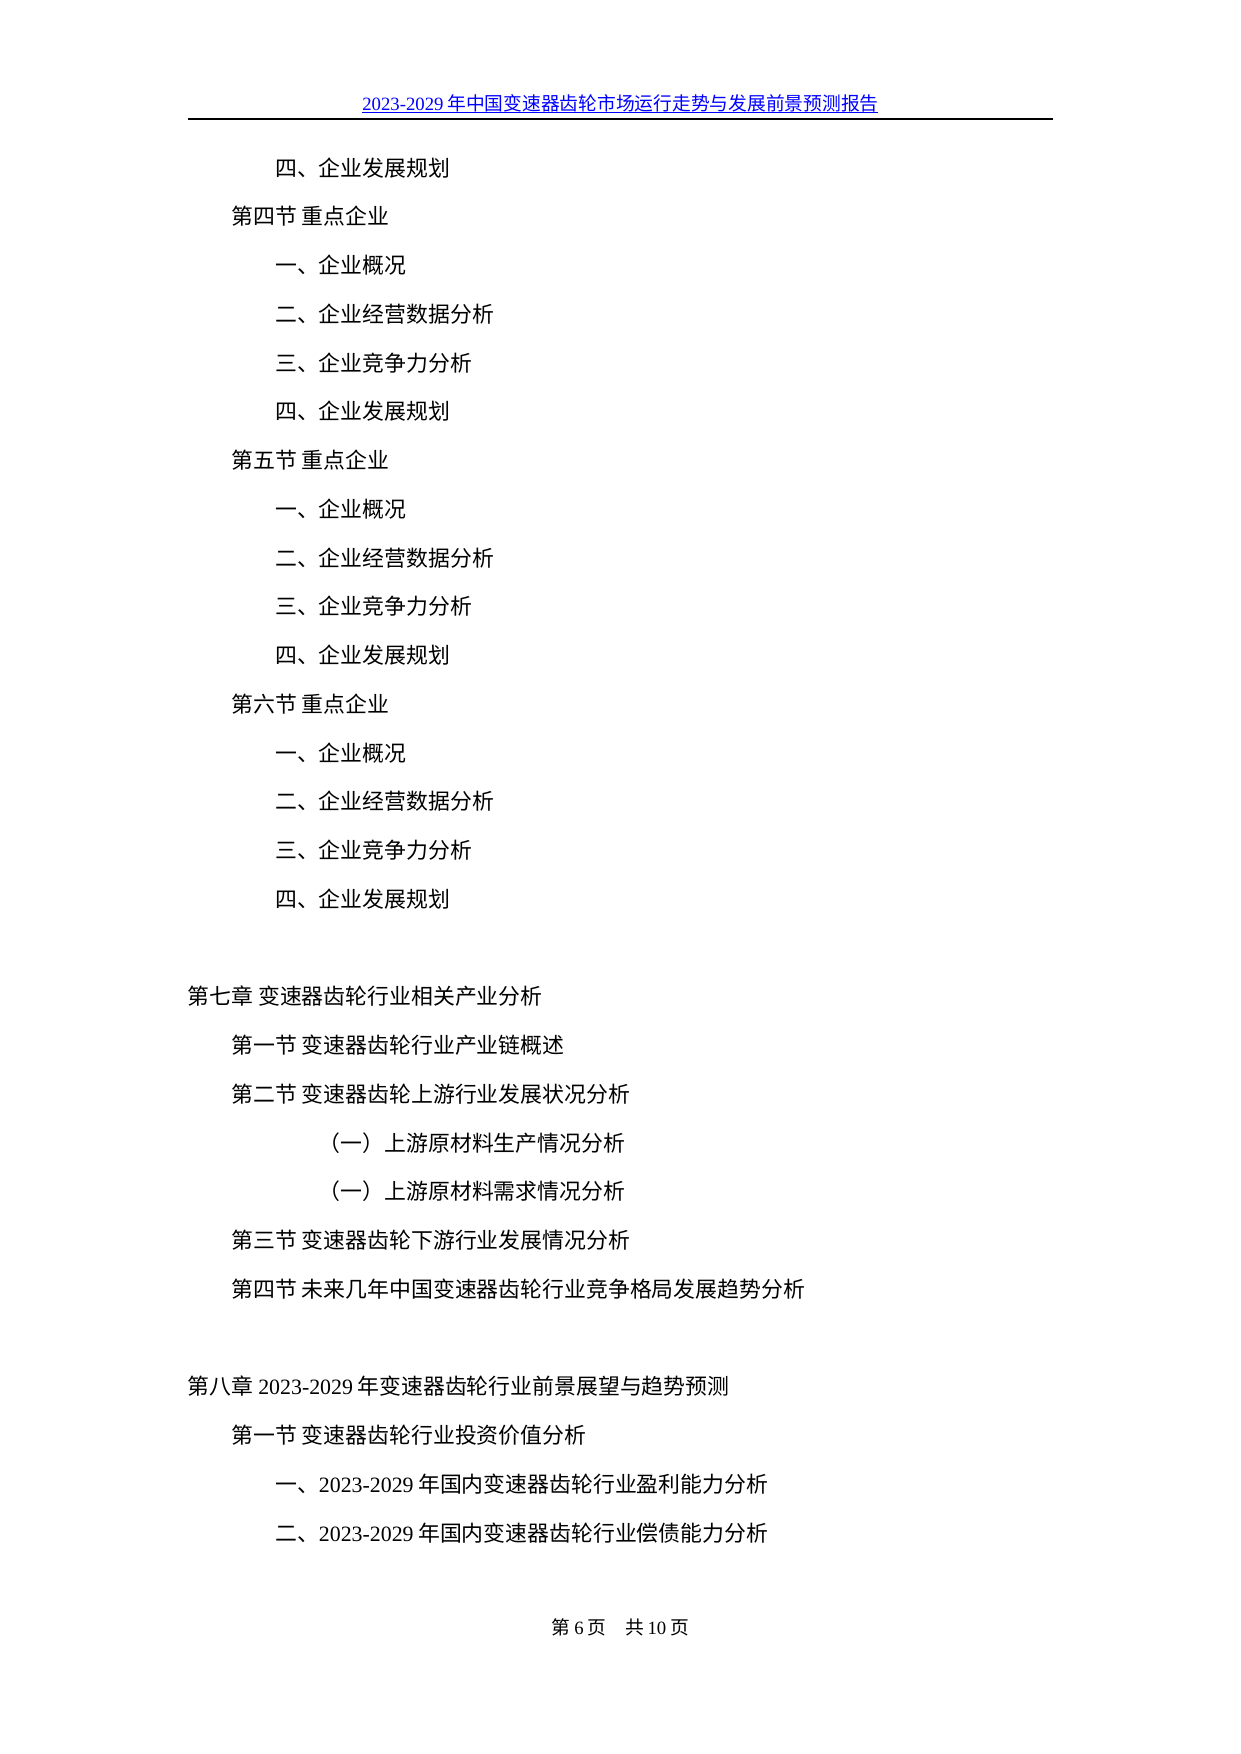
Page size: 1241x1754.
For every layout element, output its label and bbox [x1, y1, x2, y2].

text [187, 150, 1053, 1548]
